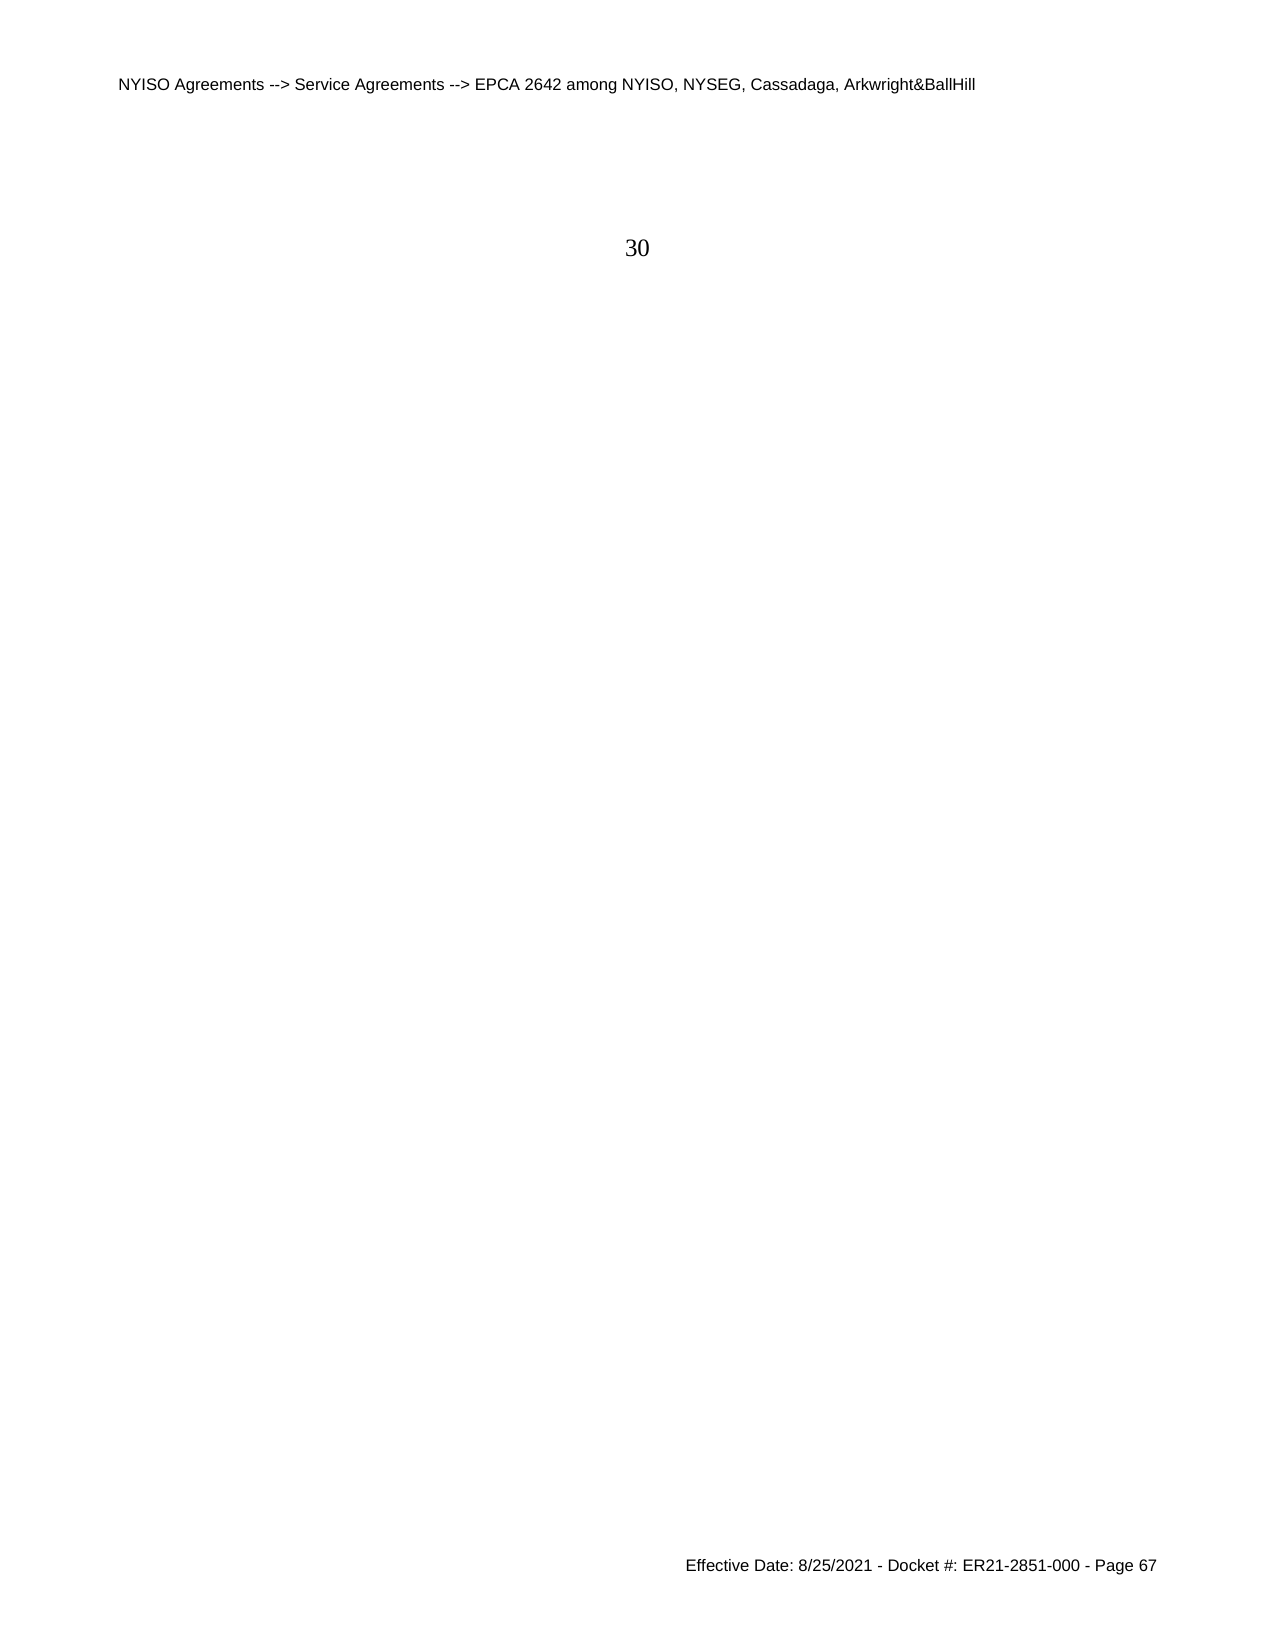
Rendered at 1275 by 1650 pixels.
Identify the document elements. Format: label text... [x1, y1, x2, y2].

text 30 [625, 233, 1275, 262]
